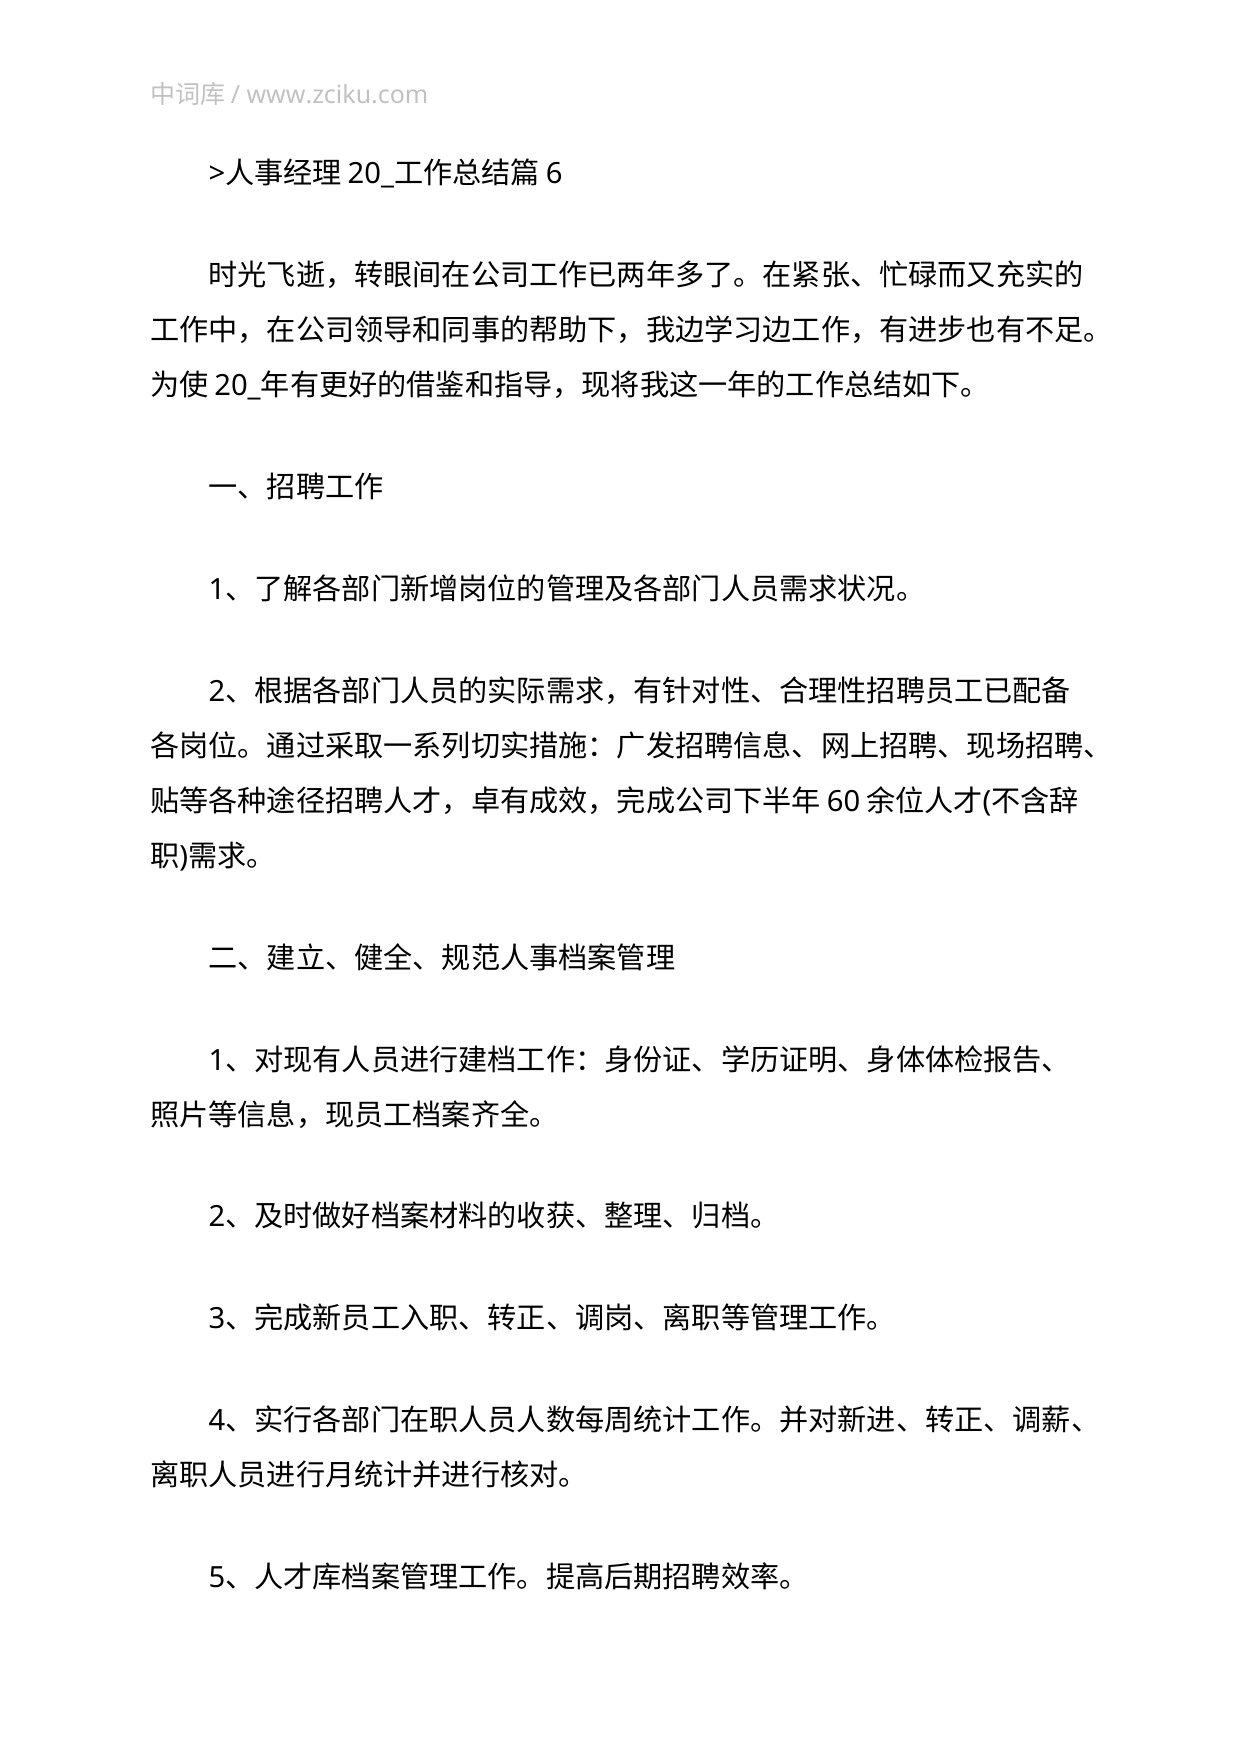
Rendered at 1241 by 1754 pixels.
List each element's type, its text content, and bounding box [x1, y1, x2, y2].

text 1、了解各部门新增岗位的管理及各部门人员需求状况。 [150, 566, 1090, 608]
text 5、人才库档案管理工作。提高后期招聘效率。 [150, 1554, 1090, 1596]
text 一、招聘工作 [150, 464, 1090, 506]
text 4、实行各部门在职人员人数每周统计工作。并对新进、转正、调薪、离职人员进行月统计并进行核对。 [150, 1397, 1090, 1494]
text >人事经理20_工作总结篇6 [150, 150, 1090, 192]
text 时光飞逝，转眼间在公司工作已两年多了。在紧张、忙碌而又充实的工作中，在公司领导和同事的帮助下，我边学习边工作，有进步也有不足。为使20_年有更好的借鉴和指导，现将我这一年的工作总结如下。 [150, 252, 1090, 404]
text 3、完成新员工入职、转正、调岗、离职等管理工作。 [150, 1295, 1090, 1337]
text 二、建立、健全、规范人事档案管理 [150, 934, 1090, 977]
text 1、对现有人员进行建档工作：身份证、学历证明、身体体检报告、照片等信息，现员工档案齐全。 [150, 1036, 1090, 1133]
text 2、及时做好档案材料的收获、整理、归档。 [150, 1193, 1090, 1235]
text 2、根据各部门人员的实际需求，有针对性、合理性招聘员工已配备各岗位。通过采取一系列切实措施：广发招聘信息、网上招聘、现场招聘、贴等各种途径招聘人才，卓有成效，完成公司下半年60余位人才(不含辞职)需求。 [150, 667, 1090, 875]
